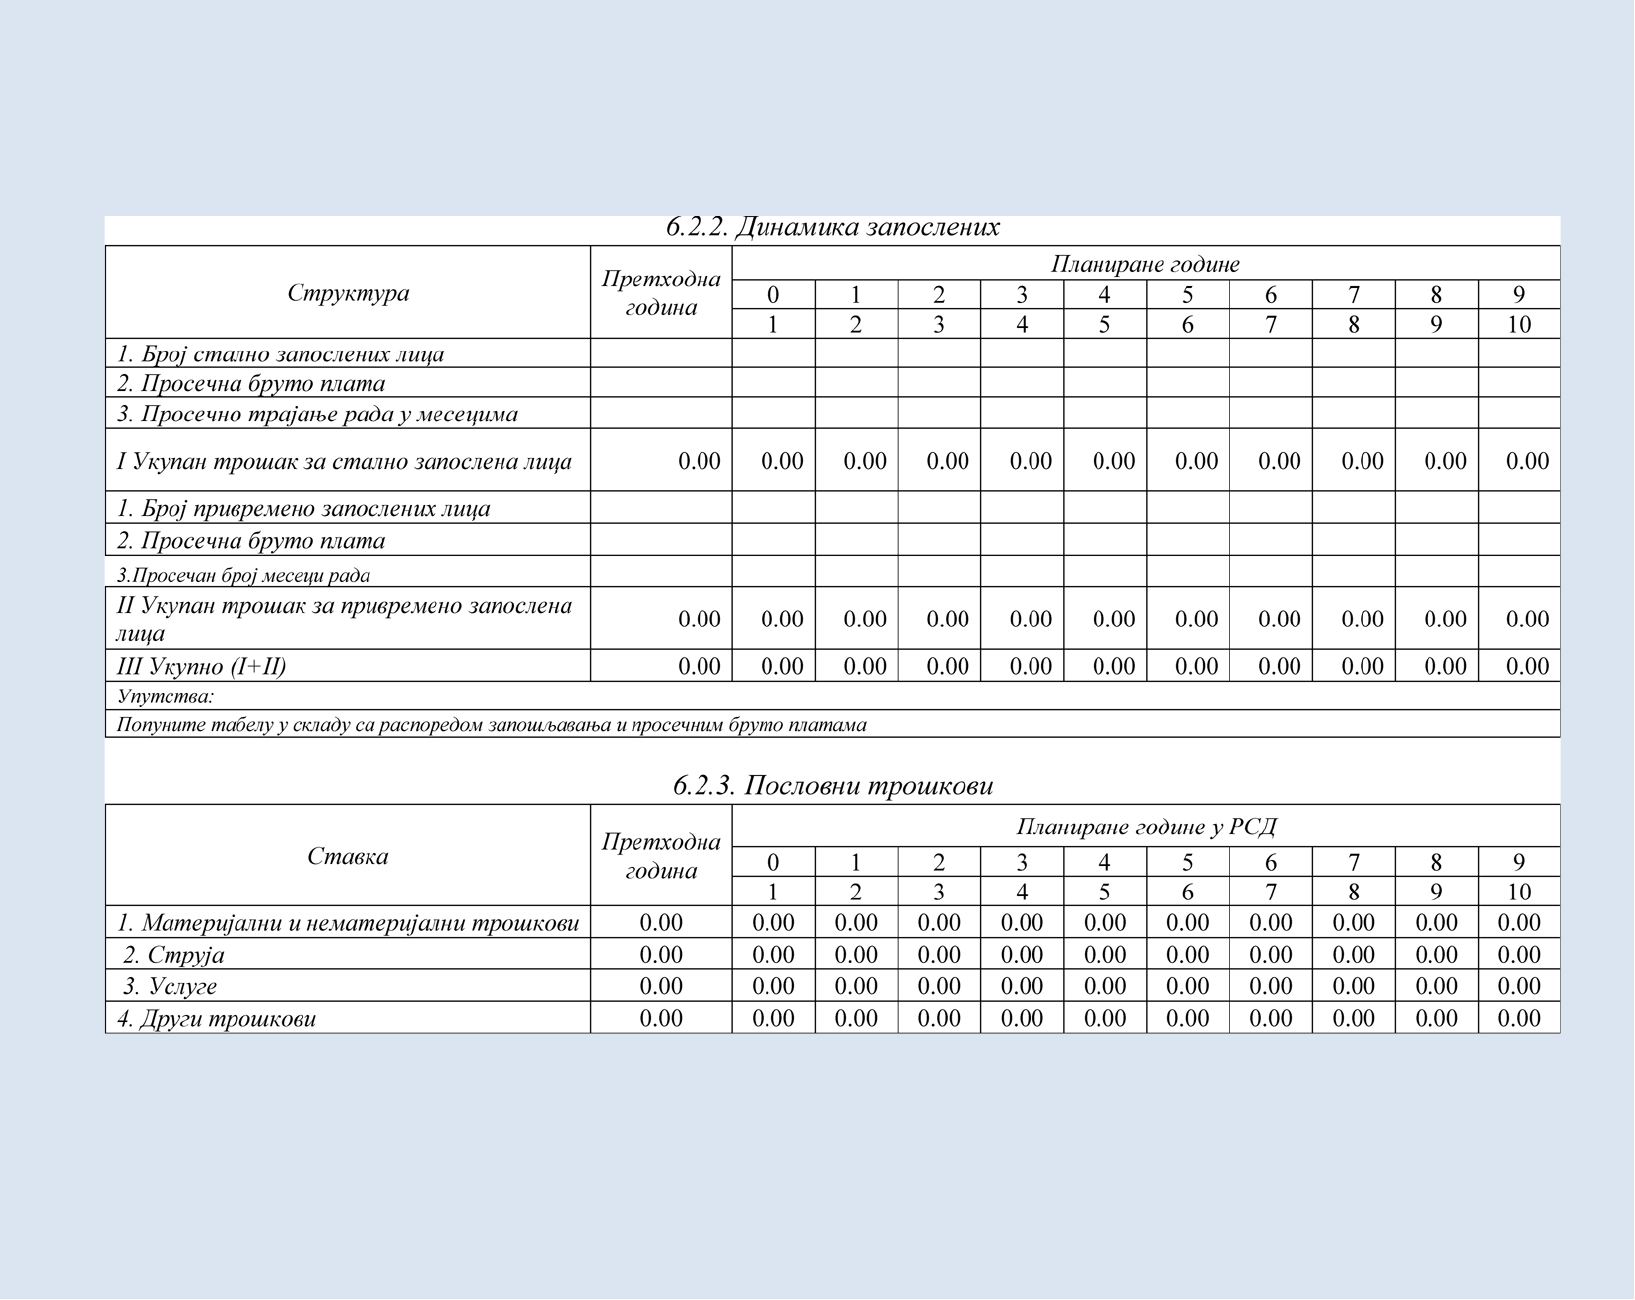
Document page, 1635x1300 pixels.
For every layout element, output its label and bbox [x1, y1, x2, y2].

picture [104, 216, 1561, 1034]
